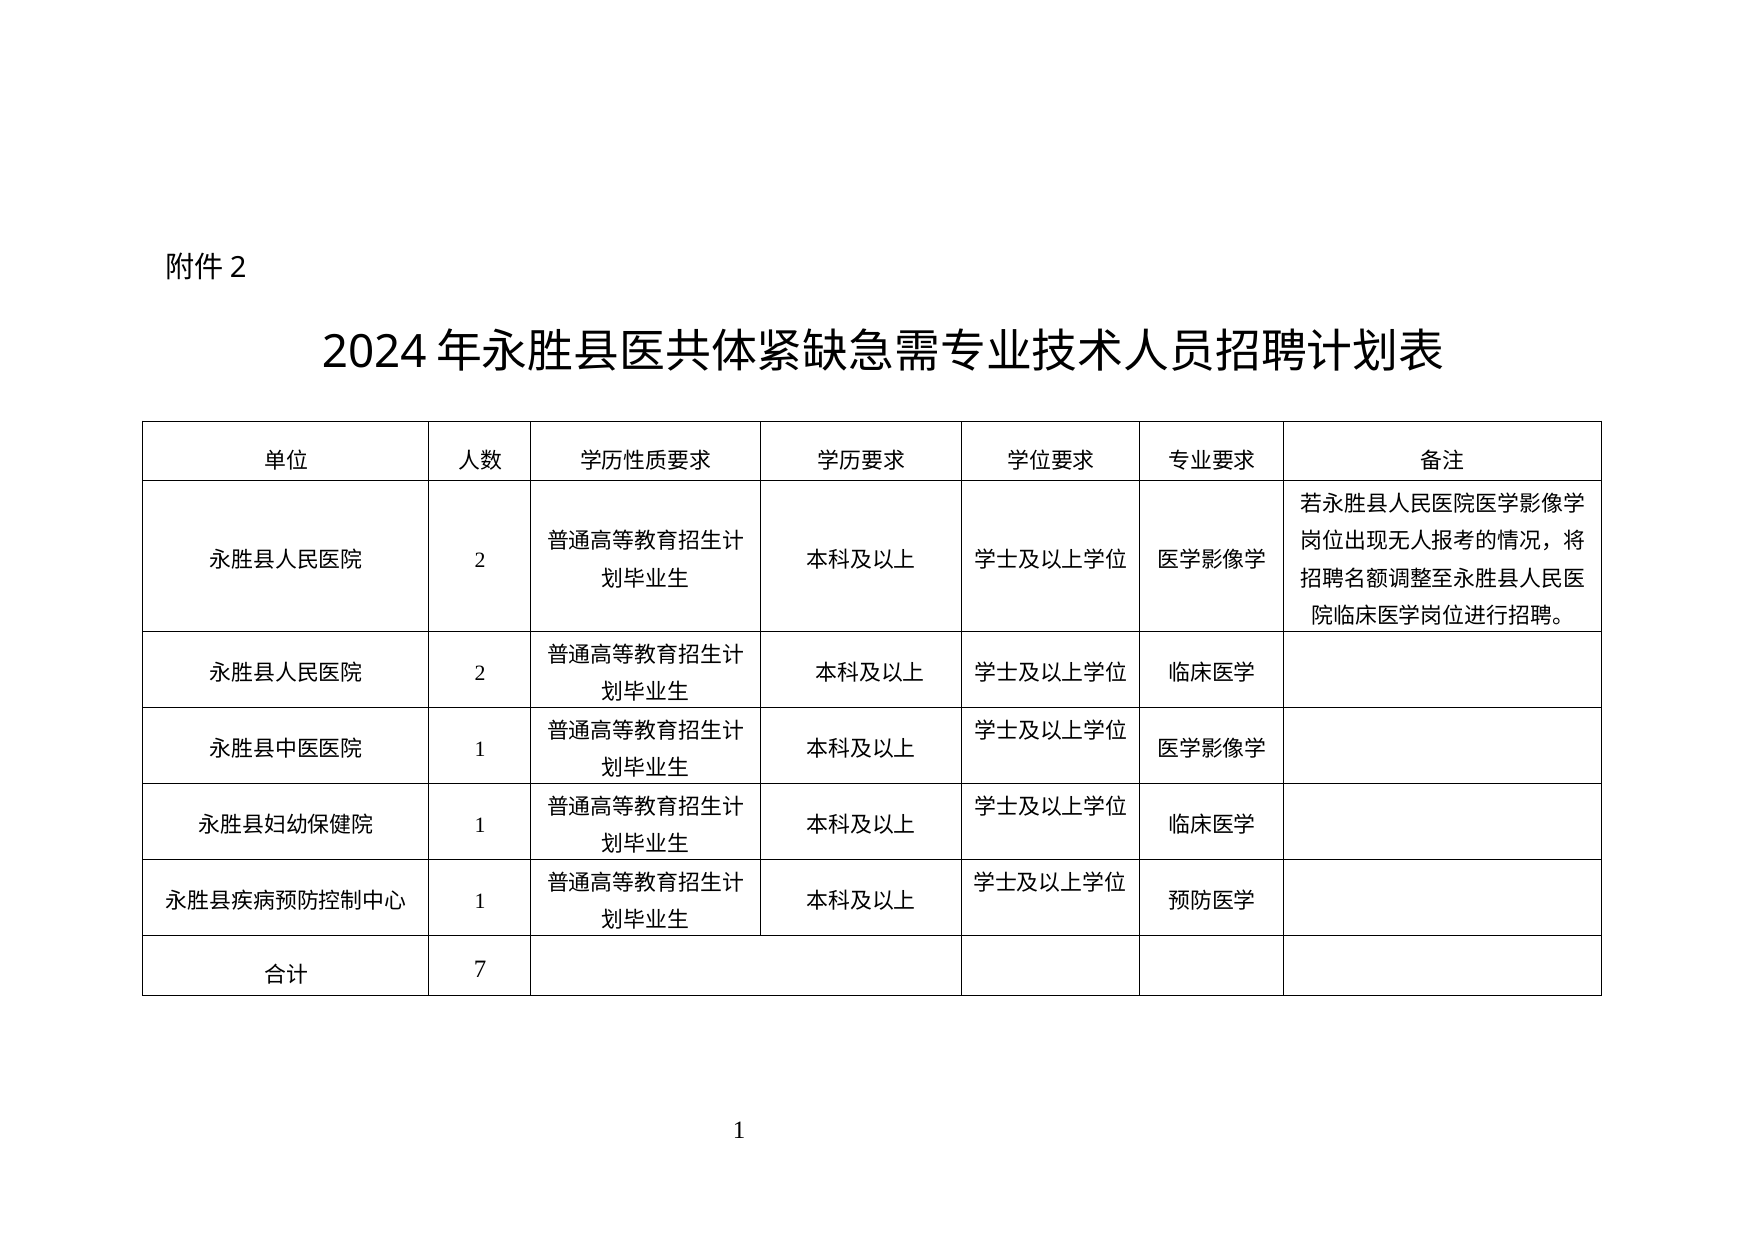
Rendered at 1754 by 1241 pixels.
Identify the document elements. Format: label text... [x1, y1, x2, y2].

text 2024年永胜县医共体紧缺急需专业技术人员招聘计划表 [165, 298, 1600, 396]
table_cell 本科及以上 [761, 632, 961, 707]
table_cell [1284, 708, 1601, 783]
table_cell 临床医学 [1140, 784, 1283, 859]
text 附件2 [165, 232, 1600, 298]
table_cell 学士及以上学位 [962, 481, 1139, 631]
table_cell 临床医学 [1140, 632, 1283, 707]
table_cell 学士及以上学位 [962, 632, 1139, 707]
table_cell [1284, 632, 1601, 707]
table_cell 普通高等教育招生计划毕业生 [531, 481, 760, 631]
table_header 学位要求 [962, 422, 1139, 480]
table_header 学历性质要求 [531, 422, 760, 480]
table_cell 学士及以上学位 [962, 708, 1139, 783]
table_cell 学士及以上学位 [962, 784, 1139, 859]
table_header 备注 [1284, 422, 1601, 480]
table_cell [1140, 936, 1283, 994]
table_cell [1284, 936, 1601, 994]
table_cell 永胜县人民医院 [143, 481, 428, 631]
table_cell 合计 [143, 936, 428, 994]
table_cell [531, 936, 961, 994]
table_cell [1284, 860, 1601, 935]
table_cell 永胜县妇幼保健院 [143, 784, 428, 859]
table_cell 本科及以上 [761, 860, 961, 935]
table_header 单位 [143, 422, 428, 480]
table_cell 永胜县疾病预防控制中心 [143, 860, 428, 935]
table_cell 2 [429, 632, 530, 707]
table_cell 本科及以上 [761, 708, 961, 783]
table_cell 普通高等教育招生计划毕业生 [531, 708, 760, 783]
table_cell 普通高等教育招生计划毕业生 [531, 784, 760, 859]
table_cell [1284, 784, 1601, 859]
table_header 学历要求 [761, 422, 961, 480]
table_cell 普通高等教育招生计划毕业生 [531, 632, 760, 707]
table_cell 2 [429, 481, 530, 631]
table_cell 本科及以上 [761, 784, 961, 859]
table_cell 普通高等教育招生计划毕业生 [531, 860, 760, 935]
table_cell 预防医学 [1140, 860, 1283, 935]
table_cell 医学影像学 [1140, 708, 1283, 783]
table_cell 1 [429, 708, 530, 783]
table_cell 学士及以上学位 [962, 860, 1139, 935]
table_cell 医学影像学 [1140, 481, 1283, 631]
table_cell 本科及以上 [761, 481, 961, 631]
table_cell 若永胜县人民医院医学影像学岗位出现无人报考的情况，将招聘名额调整至永胜县人民医院临床医学岗位进行招聘。 [1284, 481, 1601, 631]
table_header 专业要求 [1140, 422, 1283, 480]
table_cell 7 [429, 936, 530, 994]
table_cell 永胜县人民医院 [143, 632, 428, 707]
table_cell 1 [429, 784, 530, 859]
table_cell 永胜县中医医院 [143, 708, 428, 783]
table_cell [962, 936, 1139, 994]
table_cell 1 [429, 860, 530, 935]
table_header 人数 [429, 422, 530, 480]
